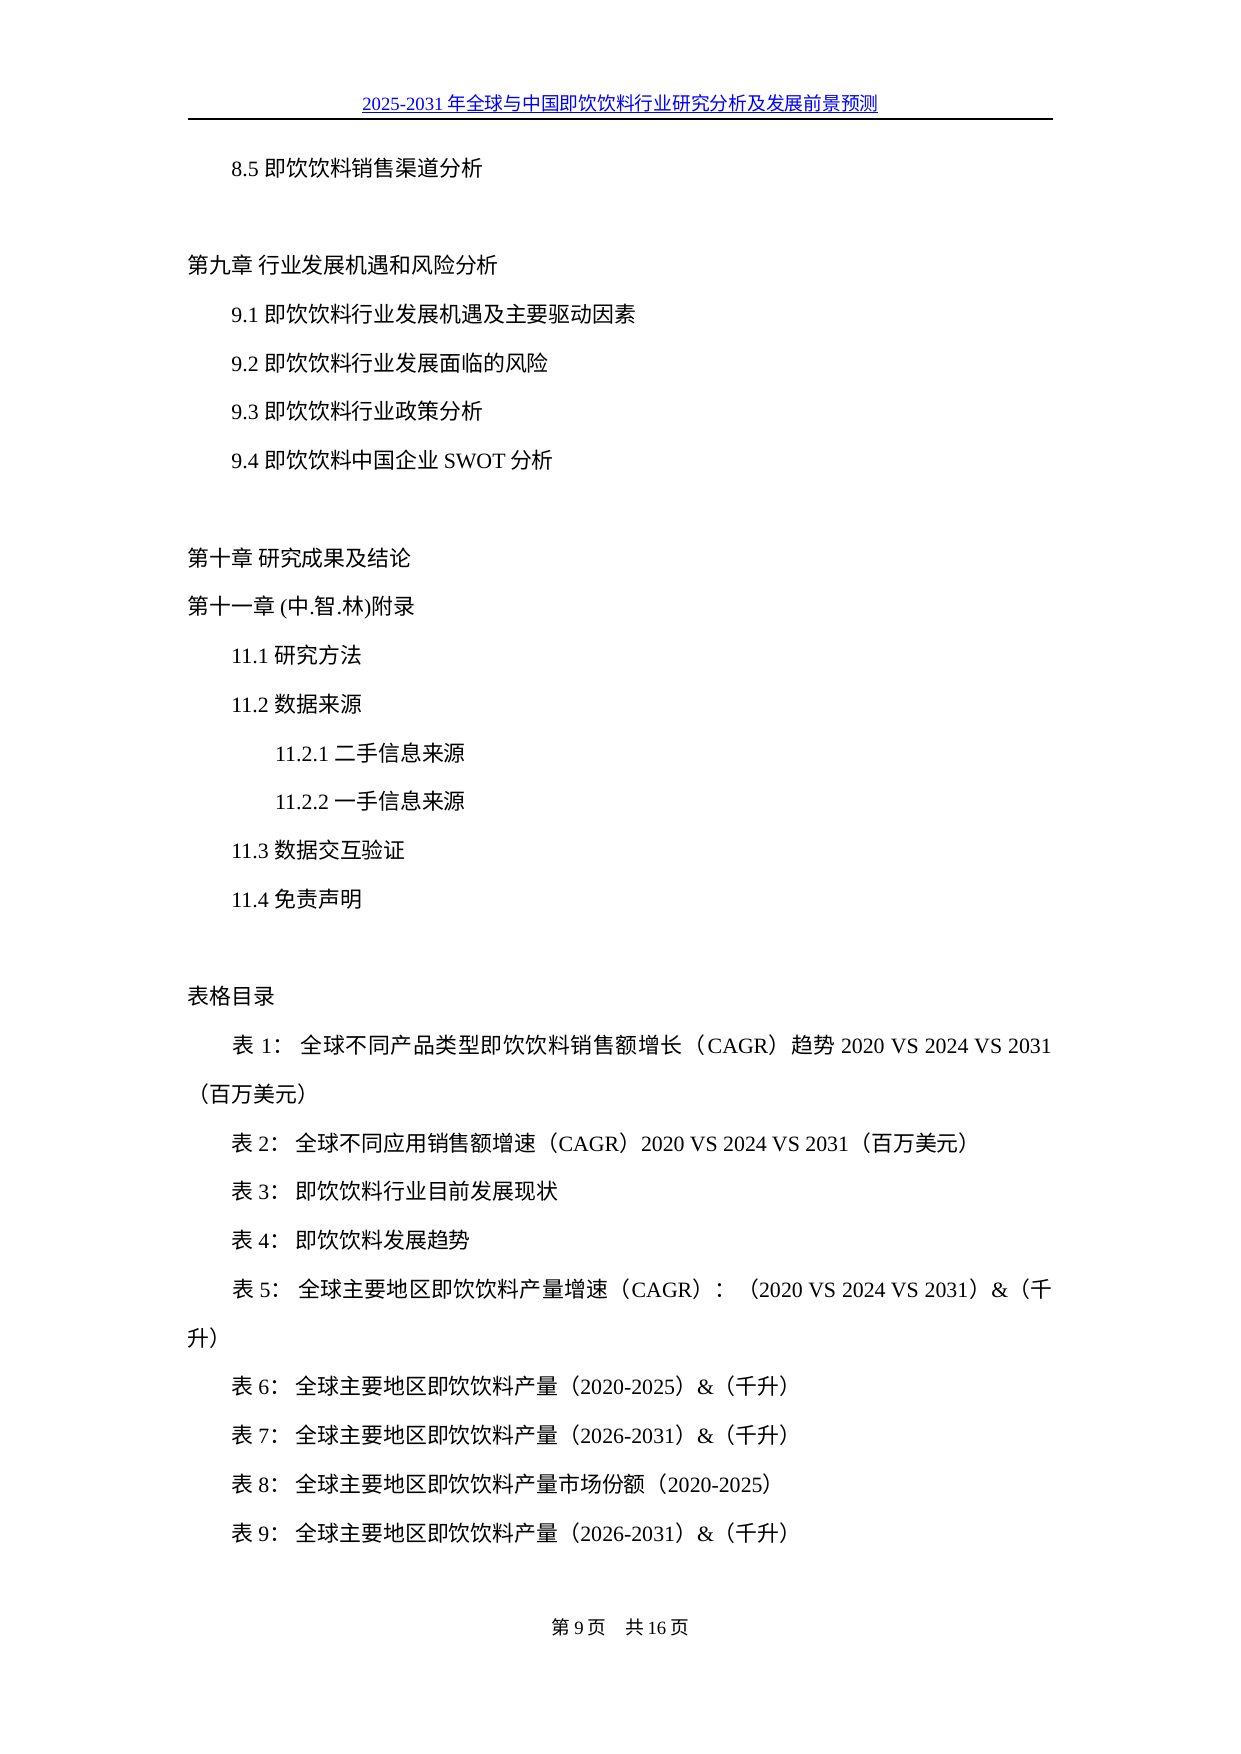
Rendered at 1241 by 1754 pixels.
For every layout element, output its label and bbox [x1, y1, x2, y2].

text [187, 150, 1053, 1548]
